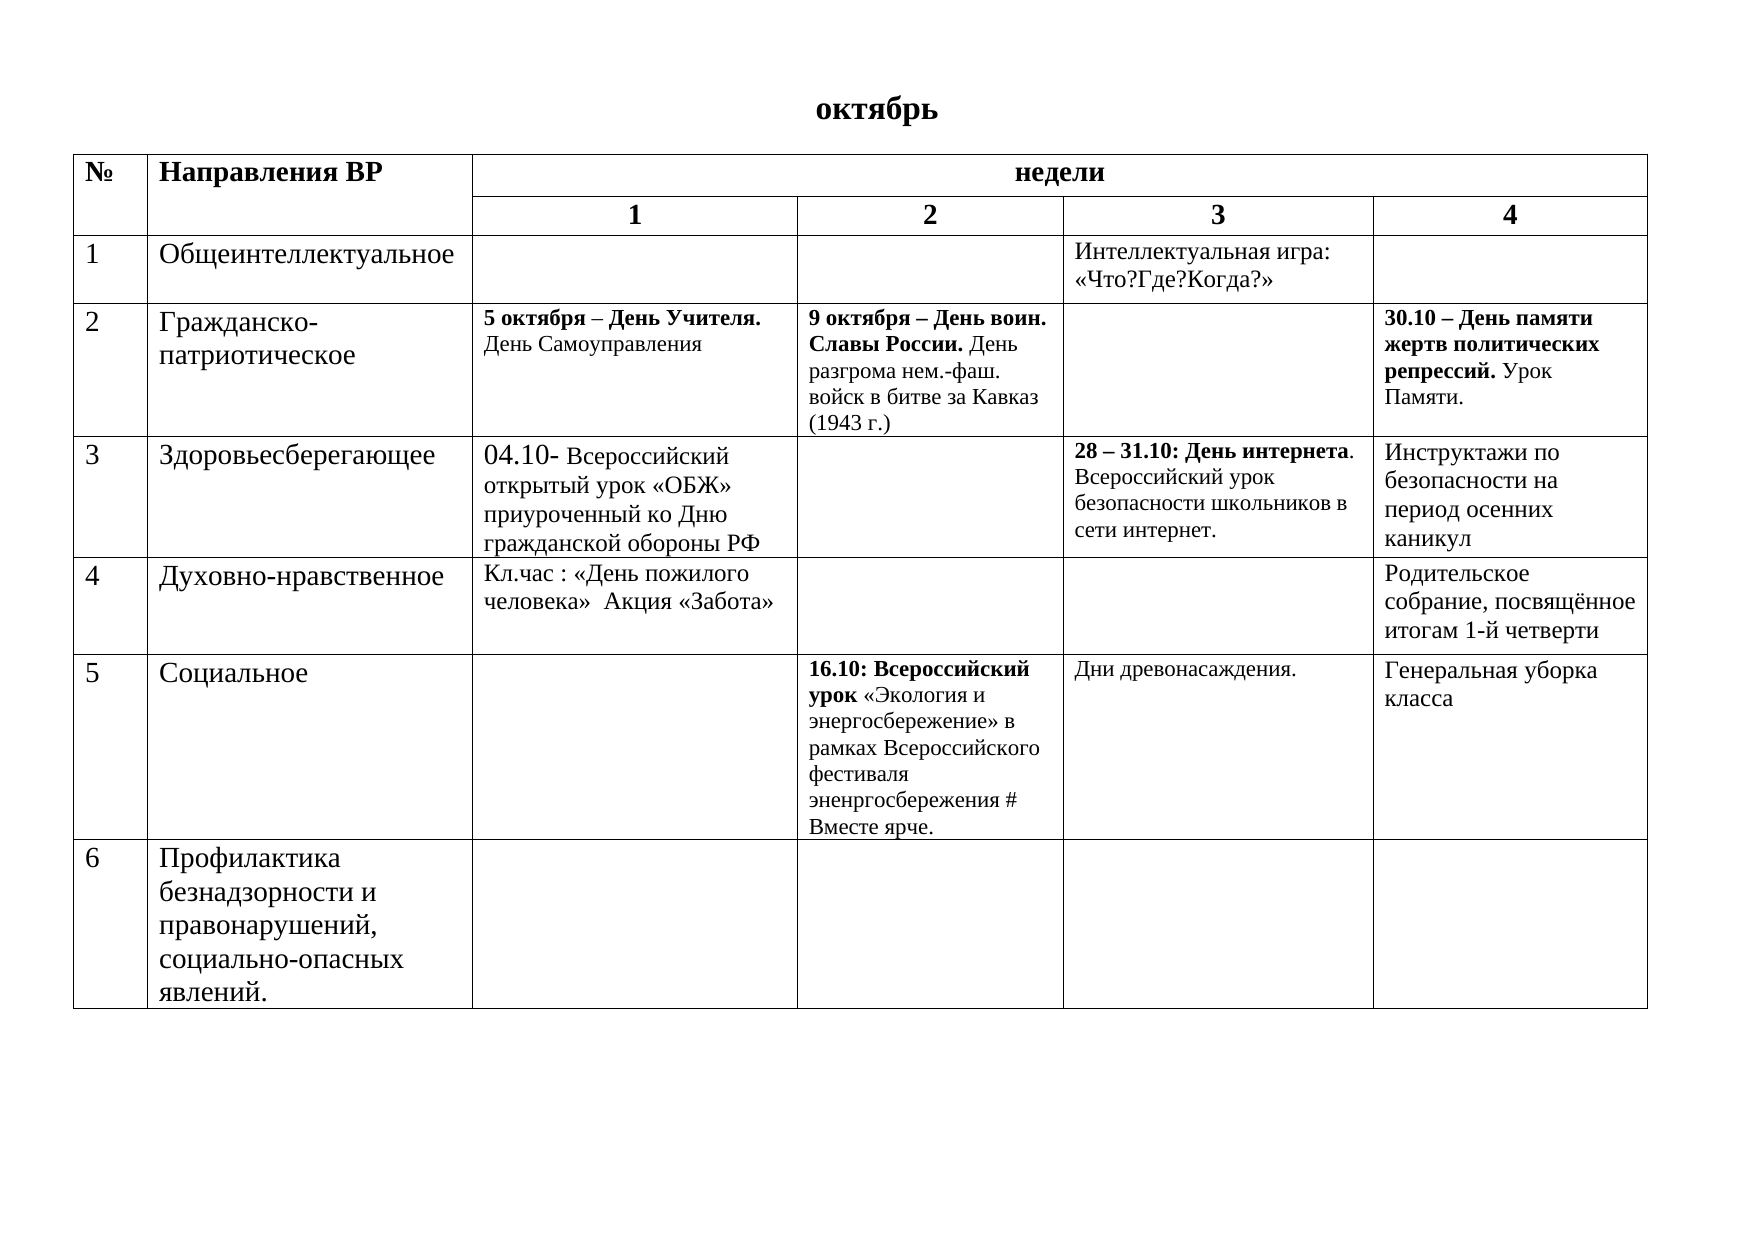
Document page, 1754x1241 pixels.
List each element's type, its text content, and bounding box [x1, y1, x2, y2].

table_cell 4 [74, 558, 147, 654]
table_cell Духовно-нравственное [148, 558, 472, 654]
table_cell [798, 236, 1063, 303]
table_header недели [473, 155, 1647, 196]
table_cell [1374, 236, 1647, 303]
table_cell [798, 840, 1063, 1008]
table_cell [798, 437, 1063, 557]
text октябрь [118, 89, 1636, 127]
table_cell 4 [1374, 197, 1647, 235]
table_header Направления ВР [148, 155, 472, 235]
table_cell [1374, 840, 1647, 1008]
table_cell Здоровьесберегающее [148, 437, 472, 557]
table_cell 5 октября – День Учителя. День Самоуправления [473, 304, 797, 436]
table_cell [473, 655, 797, 839]
table_cell Родительское собрание, посвящённое итогам 1-й четверти [1374, 558, 1647, 654]
table_cell Интеллектуальная игра: «Что?Где?Когда?» [1064, 236, 1373, 303]
table_cell [473, 236, 797, 303]
table_cell [798, 558, 1063, 654]
table_cell 3 [74, 437, 147, 557]
table_cell Социальное [148, 655, 472, 839]
table_cell [1064, 304, 1373, 436]
table_cell Дни древонасаждения. [1064, 655, 1373, 839]
table_cell [1064, 558, 1373, 654]
table_cell Генеральная уборка класса [1374, 655, 1647, 839]
table_header № [74, 155, 147, 235]
table_cell 2 [798, 197, 1063, 235]
table_cell 5 [74, 655, 147, 839]
table_cell 30.10 – День памяти жертв политических репрессий. Урок Памяти. [1374, 304, 1647, 436]
table_cell 1 [74, 236, 147, 303]
table_cell 04.10- Всероссийский открытый урок «ОБЖ» приуроченный ко Дню гражданской обороны РФ [473, 437, 797, 557]
table_cell 3 [1064, 197, 1373, 235]
table_cell Общеинтеллектуальное [148, 236, 472, 303]
table_cell 2 [74, 304, 147, 436]
table_cell 1 [473, 197, 797, 235]
table_cell Гражданско-патриотическое [148, 304, 472, 436]
table_cell [473, 840, 797, 1008]
table_cell Профилактика безнадзорности и правонарушений, социально-опасных явлений. [148, 840, 472, 1008]
table_cell Инструктажи по безопасности на период осенних каникул [1374, 437, 1647, 557]
table_cell [1064, 840, 1373, 1008]
table_cell Кл.час : «День пожилого человека» Акция «Забота» [473, 558, 797, 654]
table_cell 9 октября – День воин. Славы России. День разгрома нем.-фаш. войск в битве за Кавказ (1943 г.) [798, 304, 1063, 436]
table_cell 28 – 31.10: День интернета. Всероссийский урок безопасности школьников в сети интернет. [1064, 437, 1373, 557]
table_cell 16.10: Всероссийский урок «Экология и энергосбережение» в рамках Всероссийского фестиваля эненргосбережения # Вместе ярче. [798, 655, 1063, 839]
table_cell 6 [74, 840, 147, 1008]
